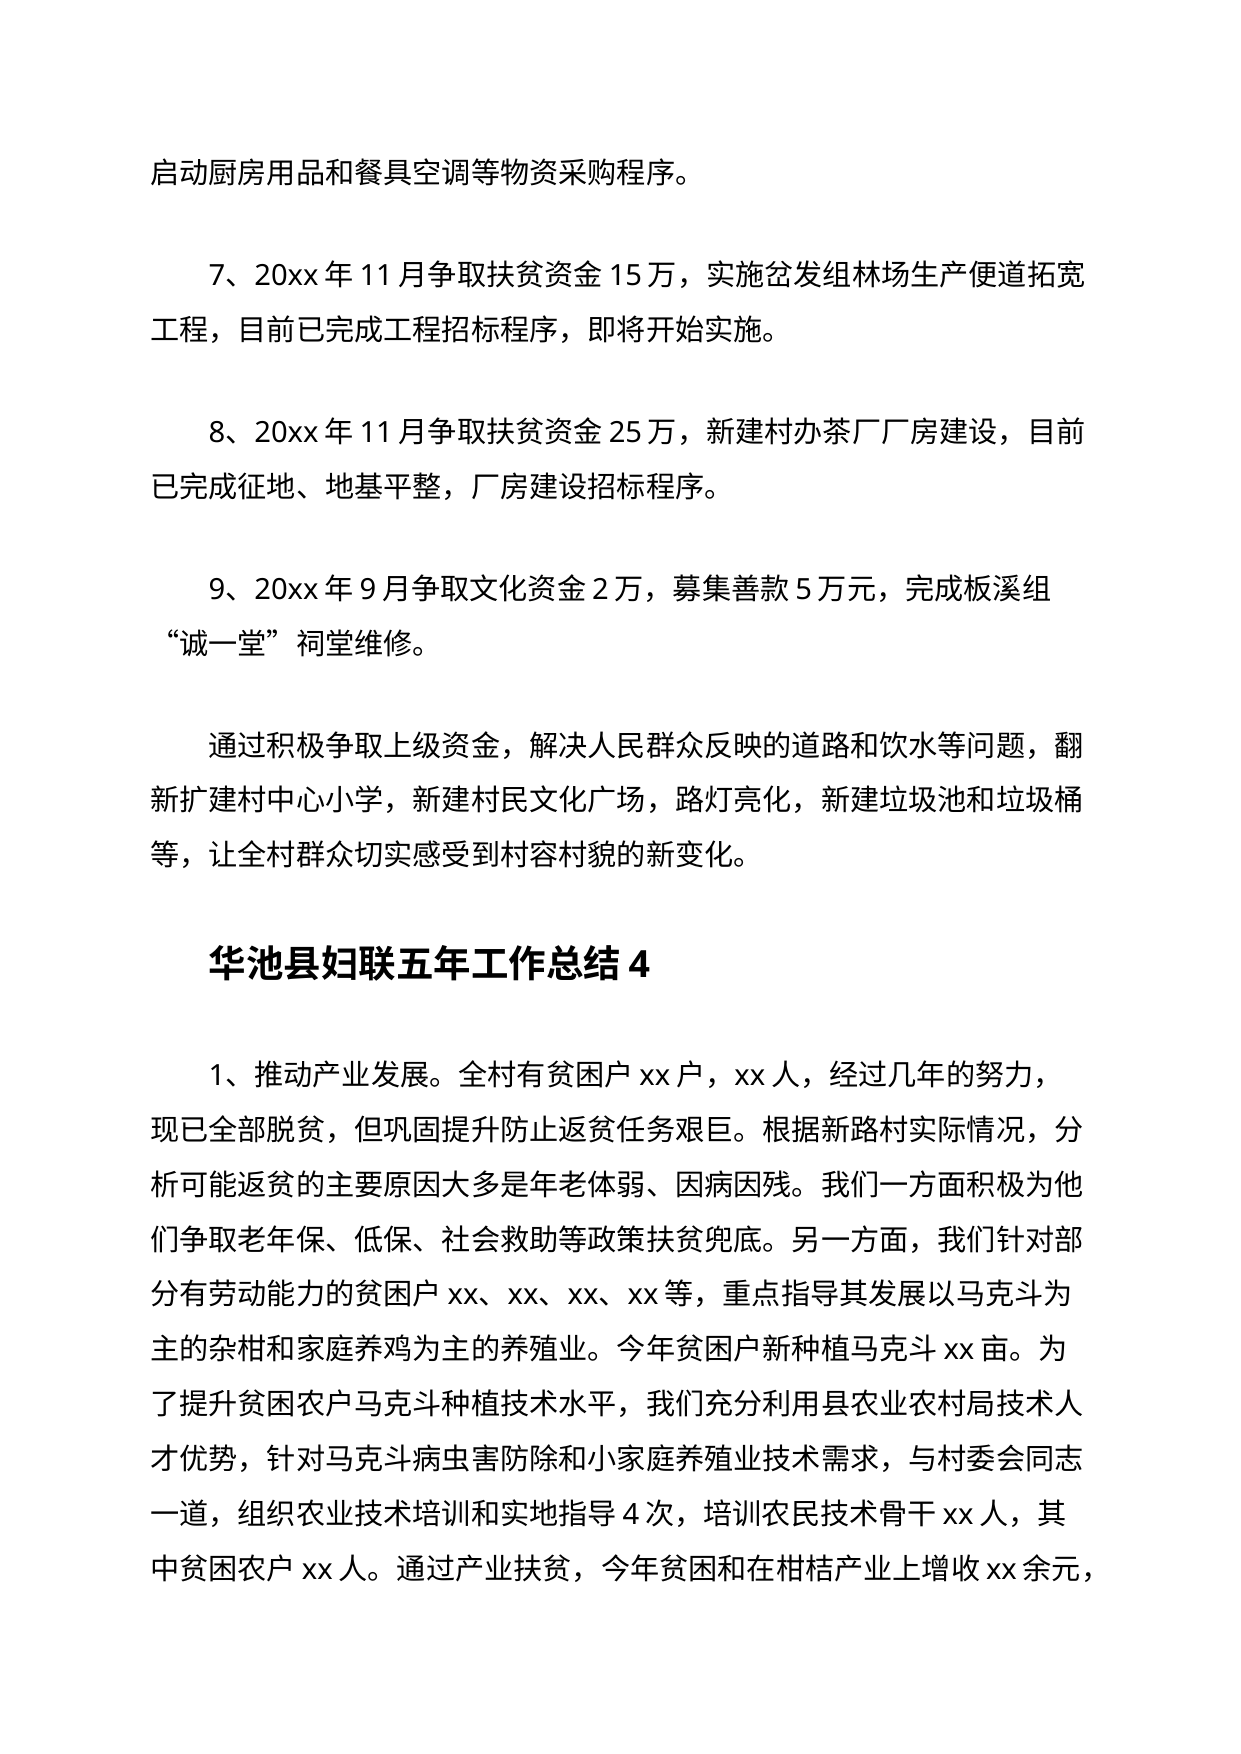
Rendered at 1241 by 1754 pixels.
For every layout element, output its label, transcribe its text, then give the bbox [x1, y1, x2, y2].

text 9、20xx年9月争取文化资金2万，募集善款5万元，完成板溪组“诚一堂”祠堂维修。 [150, 565, 1090, 663]
text 华池县妇联五年工作总结4 [150, 934, 1090, 988]
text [150, 1051, 1090, 1588]
text 通过积极争取上级资金，解决人民群众反映的道路和饮水等问题，翻新扩建村中心小学，新建村民文化广场，路灯亮化，新建垃圾池和垃圾桶等，让全村群众切实感受到村容村貌的新变化。 [150, 722, 1090, 874]
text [150, 150, 1090, 192]
text 8、20xx年11月争取扶贫资金25万，新建村办茶厂厂房建设，目前已完成征地、地基平整，厂房建设招标程序。 [150, 408, 1090, 506]
text 7、20xx年11月争取扶贫资金15万，实施岔发组林场生产便道拓宽工程，目前已完成工程招标程序，即将开始实施。 [150, 252, 1090, 349]
